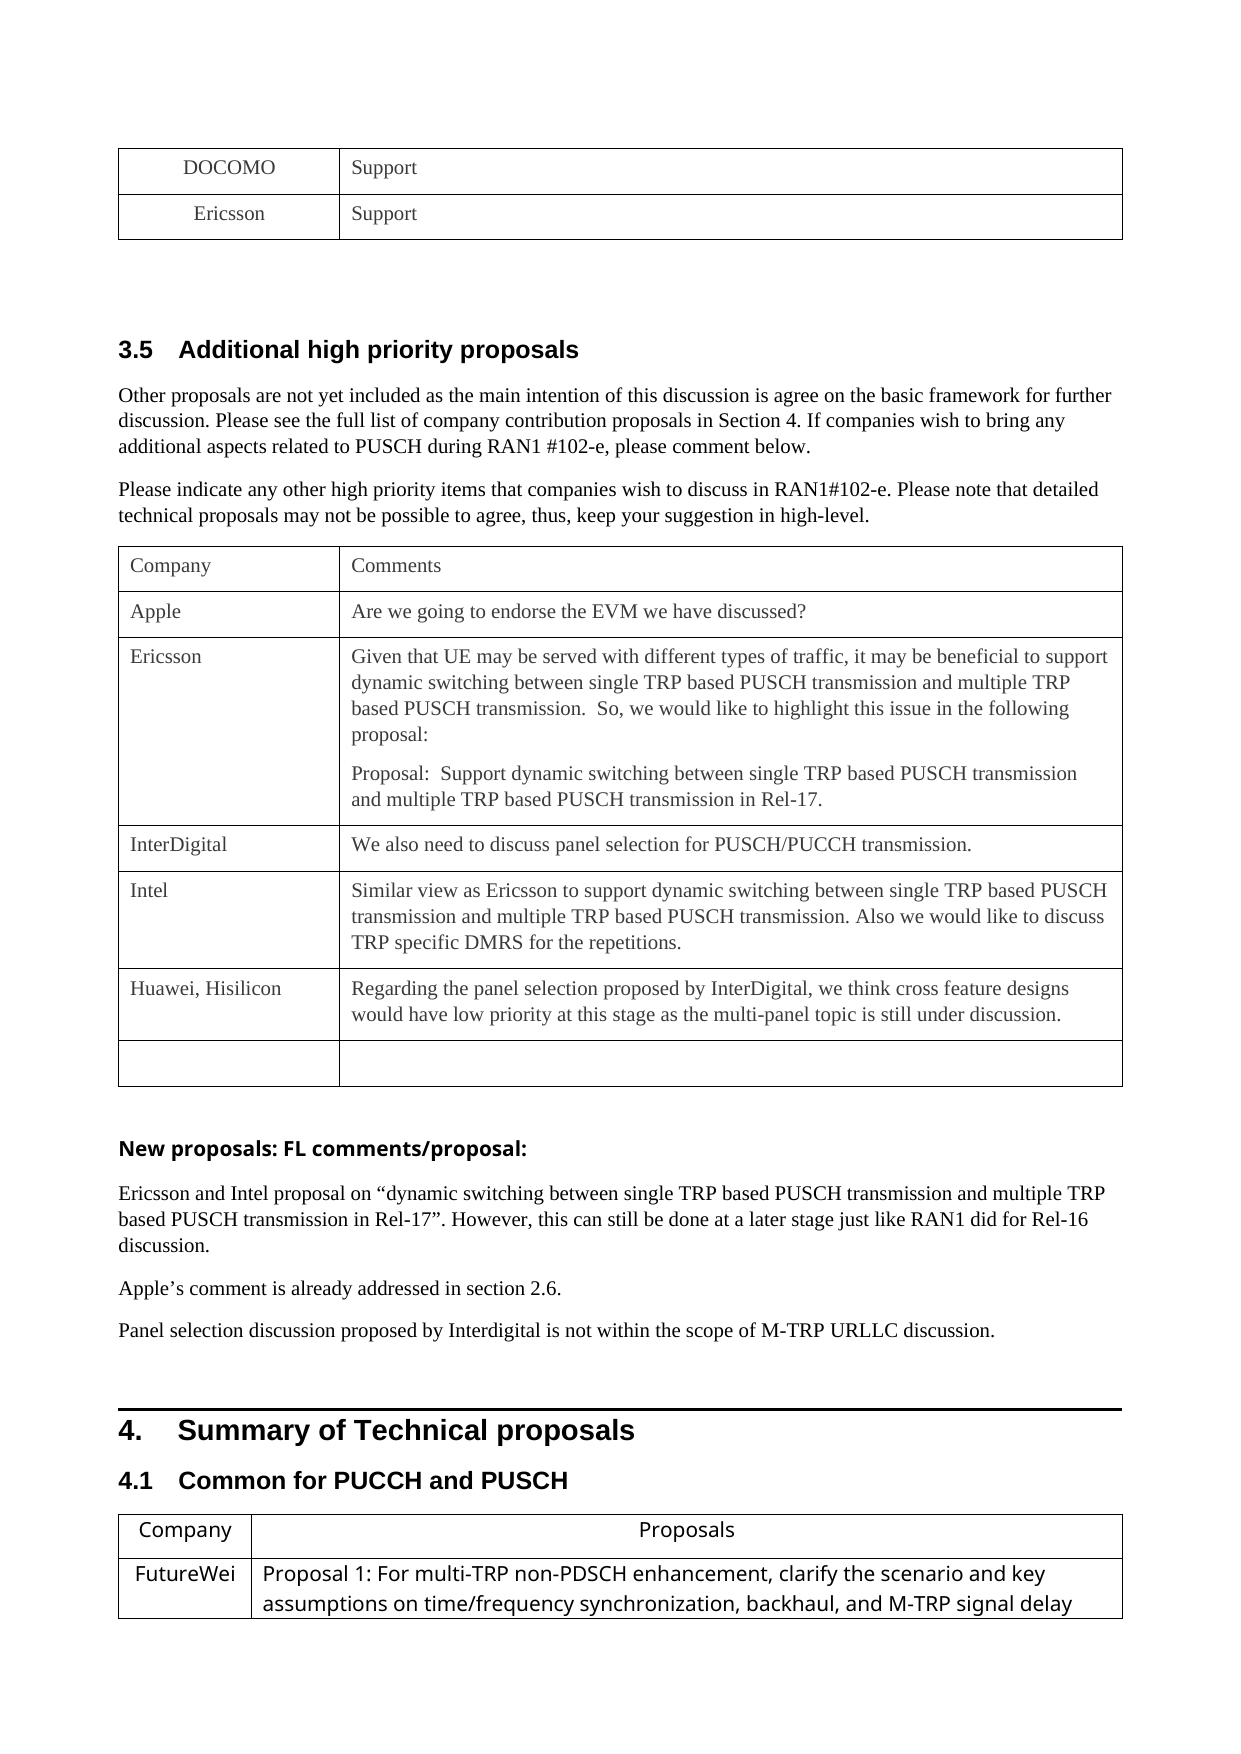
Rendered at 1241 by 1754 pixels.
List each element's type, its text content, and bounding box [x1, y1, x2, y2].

table_cell Are we going to endorse the EVM we have discussed? [340, 592, 1122, 637]
text Other proposals are not yet included as the main intention of this discussion is agree on the basic framework for further discussion. Please see the full list of company contribution proposals in Section 4. If companies wish to bring any additional aspects related to PUSCH during RAN1 #102-e, please comment below. [118, 382, 1122, 458]
text Apple’s comment is already addressed in section 2.6. [118, 1276, 1122, 1300]
subtitle 4.1 Common for PUCCH and PUSCH [118, 1466, 1122, 1495]
table_cell [340, 1041, 1122, 1086]
table_cell Ericsson [119, 195, 339, 239]
text Panel selection discussion proposed by Interdigital is not within the scope of M-TRP URLLC discussion. [118, 1318, 1122, 1342]
text Please indicate any other high priority items that companies wish to discuss in RAN1#102-e. Please note that detailed technical proposals may not be possible to agree, thus, keep your suggestion in high-level. [118, 477, 1122, 527]
subtitle 3.5 Additional high priority proposals [118, 335, 1122, 363]
table_cell Given that UE may be served with different types of traffic, it may be beneficial to support dynamic switching between single TRP based PUSCH transmission and multiple TRP based PUSCH transmission. So, we would like to highlight this issue in the following proposal: Proposal: Support dynamic switching between single TRP based PUSCH transmission and multiple TRP based PUSCH transmission in Rel-17. [340, 638, 1122, 825]
table_cell Similar view as Ericsson to support dynamic switching between single TRP based PUSCH transmission and multiple TRP based PUSCH transmission. Also we would like to discuss TRP specific DMRS for the repetitions. [340, 872, 1122, 968]
table_header Company [119, 547, 339, 591]
table_cell Regarding the panel selection proposed by InterDigital, we think cross feature designs would have low priority at this stage as the multi-panel topic is still under discussion. [340, 969, 1122, 1040]
table_cell Support [340, 149, 1122, 193]
table_header Proposals [252, 1515, 1122, 1558]
table_cell [119, 1041, 339, 1086]
table_cell InterDigital [119, 826, 339, 871]
table_cell Support [340, 195, 1122, 239]
table_cell We also need to discuss panel selection for PUSCH/PUCCH transmission. [340, 826, 1122, 871]
table_cell FutureWei [119, 1559, 251, 1618]
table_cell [252, 1559, 1122, 1618]
table_cell Huawei, Hisilicon [119, 969, 339, 1040]
subtitle Summary of Technical proposals [118, 1411, 1122, 1447]
table_cell Ericsson [119, 638, 339, 825]
table_header Company [119, 1515, 251, 1558]
subtitle New proposals: FL comments/proposal: [118, 1134, 1122, 1162]
table_cell Intel [119, 872, 339, 968]
table_header Comments [340, 547, 1122, 591]
table_cell Apple [119, 592, 339, 637]
text Ericsson and Intel proposal on “dynamic switching between single TRP based PUSCH transmission and multiple TRP based PUSCH transmission in Rel-17”. However, this can still be done at a later stage just like RAN1 did for Rel-16 discussion. [118, 1181, 1122, 1257]
table_cell DOCOMO [119, 149, 339, 193]
